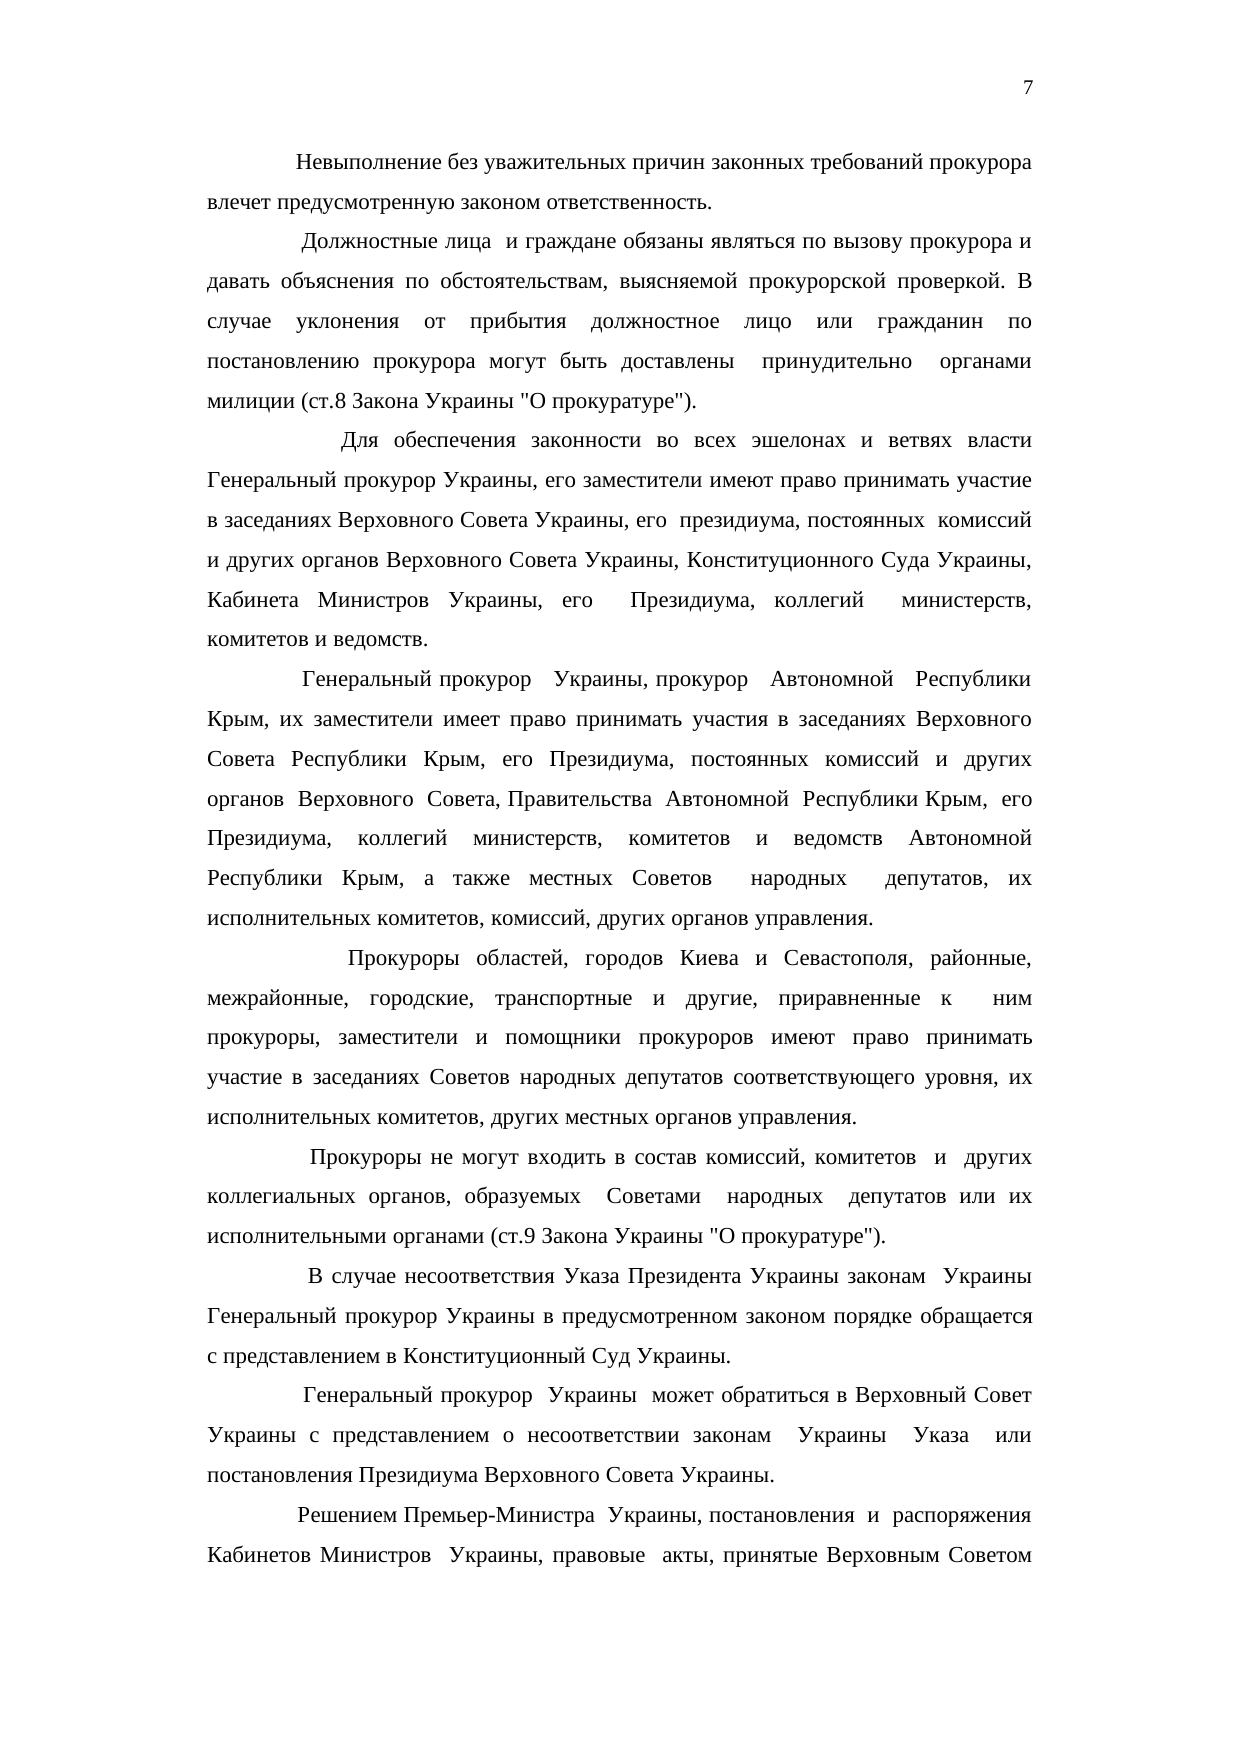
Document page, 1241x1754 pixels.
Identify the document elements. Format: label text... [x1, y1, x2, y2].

text В случае несоответствия Указа Президента Украины законам Украины Генеральный прокурор Украины в предусмотренном законом порядке обращается с представлением в Конституционный Суд Украины. [207, 1262, 1033, 1368]
text Невыполнение без уважительных причин законных требований прокурора влечет предусмотренную законом ответственность. [207, 148, 1033, 214]
text Прокуроры областей, городов Киева и Севастополя, районные, межрайонные, городские, транспортные и другие, приравненные к ним прокуроры, заместители и помощники прокуроров имеют право принимать участие в заседаниях Советов народных депутатов соответствующего уровня, их исполнительных комитетов, других местных органов управления. [207, 943, 1033, 1129]
text Генеральный прокурор Украины может обратиться в Верховный Совет Украины с представлением о несоответствии законам Украины Указа или постановления Президиума Верховного Совета Украины. [207, 1381, 1033, 1487]
text Должностные лица и граждане обязаны являться по вызову прокурора и давать объяснения по обстоятельствам, выясняемой прокурорской проверкой. В случае уклонения от прибытия должностное лицо или гражданин по постановлению прокурора могут быть доставлены принудительно органами милиции (ст.8 Закона Украины "О прокуратуре"). [207, 227, 1033, 413]
text Для обеспечения законности во всех эшелонах и ветвях власти Генеральный прокурор Украины, его заместители имеют право принимать участие в заседаниях Верховного Совета Украины, его президиума, постоянных комиссий и других органов Верховного Совета Украины, Конституционного Суда Украины, Кабинета Министров Украины, его Президиума, коллегий министерств, комитетов и ведомств. [207, 426, 1033, 652]
text Генеральный прокурор Украины, прокурор Автономной Республики Крым, их заместители имеет право принимать участия в заседаниях Верховного Совета Республики Крым, его Президиума, постоянных комиссий и других органов Верховного Совета, Правительства Автономной Республики Крым, его Президиума, коллегий министерств, комитетов и ведомств Автономной Республики Крым, а также местных Советов народных депутатов, их исполнительных комитетов, комиссий, других органов управления. [207, 665, 1033, 930]
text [207, 1501, 1033, 1567]
text Прокуроры не могут входить в состав комиссий, комитетов и других коллегиальных органов, образуемых Советами народных депутатов или их исполнительными органами (ст.9 Закона Украины "О прокуратуре"). [207, 1142, 1033, 1249]
